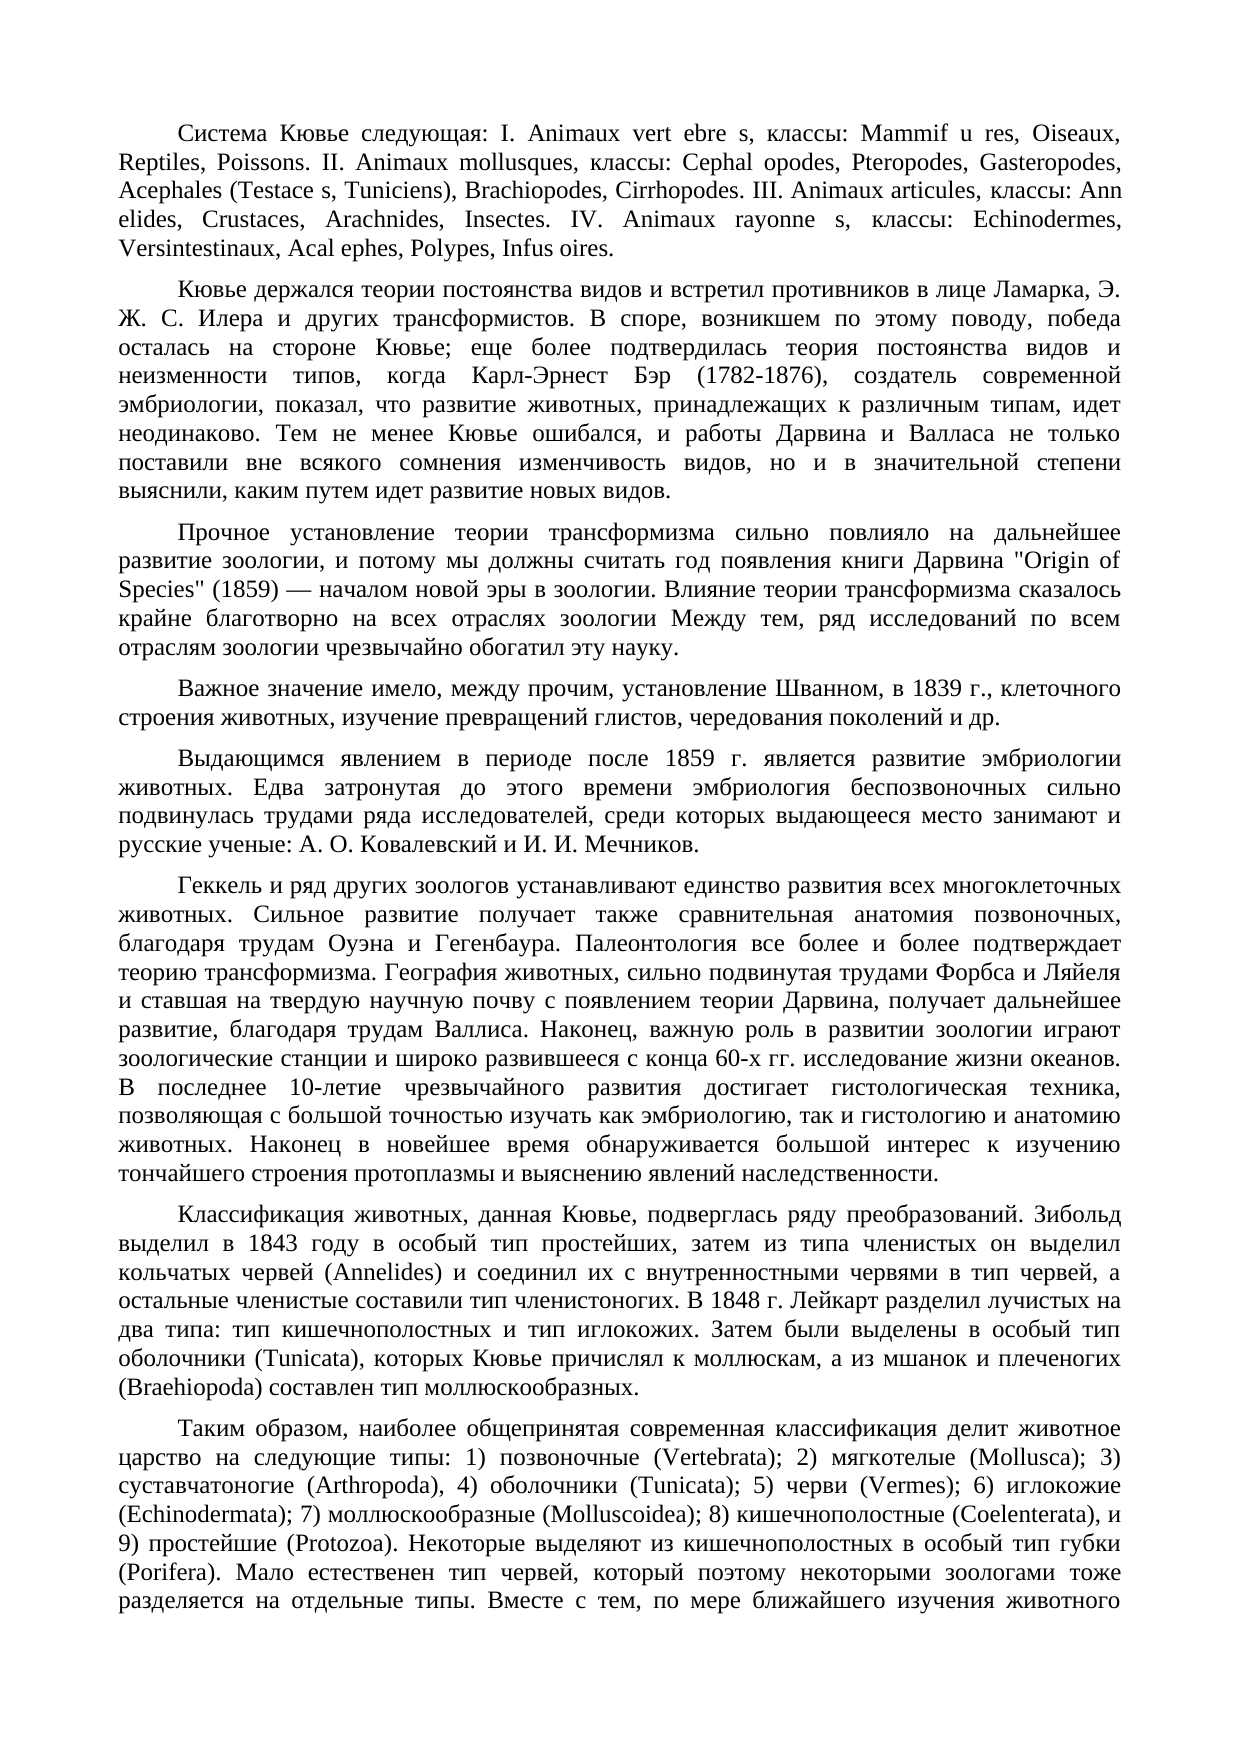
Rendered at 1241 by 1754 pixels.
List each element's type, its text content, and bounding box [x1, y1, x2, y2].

text Классификация животных, данная Кювье, подверглась ряду преобразований. Зибольд выделил в 1843 году в особый тип простейших, затем из типа членистых он выделил кольчатых червей (Annelides) и соединил их с внутренностными червями в тип червей, а остальные членистые составили тип членистоногих. В . Лейкарт разделил лучистых на два типа: тип кишечнополостных и тип иглокожих. Затем были выделены в особый тип оболочники (Tunicata), которых Кювье причислял к моллюскам, а из мшанок и плеченогих (Braehiopoda) составлен тип моллюскообразных. [118, 1199, 1122, 1401]
text Кювье держался теории постоянства видов и встретил противников в лице Ламарка, Э. Ж. С. Илера и других трансформистов. В споре, возникшем по этому поводу, победа осталась на стороне Кювье; еще более подтвердилась теория постоянства видов и неизменности типов, когда Карл-Эрнест Бэр (1782-1876), создатель современной эмбриологии, показал, что развитие животных, принадлежащих к различным типам, идет неодинаково. Тем не менее Кювье ошибался, и работы Дарвина и Валласа не только поставили вне всякого сомнения изменчивость видов, но и в значительной степени выяснили, каким путем идет развитие новых видов. [118, 274, 1122, 504]
text Прочное установление теории трансформизма сильно повлияло на дальнейшее развитие зоологии, и потому мы должны считать год появления книги Дарвина "Origin of Species" (1859) — началом новой эры в зоологии. Влияние теории трансформизма сказалось крайне благотворно на всех отраслях зоологии Между тем, ряд исследований по всем отраслям зоологии чрезвычайно обогатил эту науку. [118, 517, 1122, 661]
text Система Кювье следующая: I. Animaux vert ebre s, классы: Mammif u res, Oiseaux, Reptiles, Poissons. II. Animaux mollusques, классы: Cephal opodes, Pteropodes, Gasteropodes, Acephales (Testace s, Tuniciens), Brachiopodes, Cirrhopodes. III. Animaux articules, классы: Ann elides, Crustaces, Arachnides, Insectes. IV. Animaux rayonne s, классы: Echinodermes, Versintestinaux, Acal ephes, Polypes, Infus oires. [118, 118, 1122, 262]
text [118, 1413, 1122, 1614]
text Геккель и ряд других зоологов устанавливают единство развития всех многоклеточных животных. Сильное развитие получает также сравнительная анатомия позвоночных, благодаря трудам Оуэна и Гегенбаура. Палеонтология все более и более подтверждает теорию трансформизма. География животных, сильно подвинутая трудами Форбса и Ляйеля и ставшая на твердую научную почву с появлением теории Дарвина, получает дальнейшее развитие, благодаря трудам Валлиса. Наконец, важную роль в развитии зоологии играют зоологические станции и широко развившееся с конца 60-х гг. исследование жизни океанов. В последнее 10-летие чрезвычайного развития достигает гистологическая техника, позволяющая с большой точностью изучать как эмбриологию, так и гистологию и анатомию животных. Наконец в новейшее время обнаруживается большой интерес к изучению тончайшего строения протоплазмы и выяснению явлений наследственности. [118, 871, 1122, 1187]
text Выдающимся явлением в периоде после . является развитие эмбриологии животных. Едва затронутая до этого времени эмбриология беспозвоночных сильно подвинулась трудами ряда исследователей, среди которых выдающееся место занимают и русские ученые: А. О. Ковалевский и И. И. Мечников. [118, 743, 1122, 858]
text Важное значение имело, между прочим, установление Шванном, в ., клеточного строения животных, изучение превращений глистов, чередования поколений и др. [118, 673, 1122, 731]
